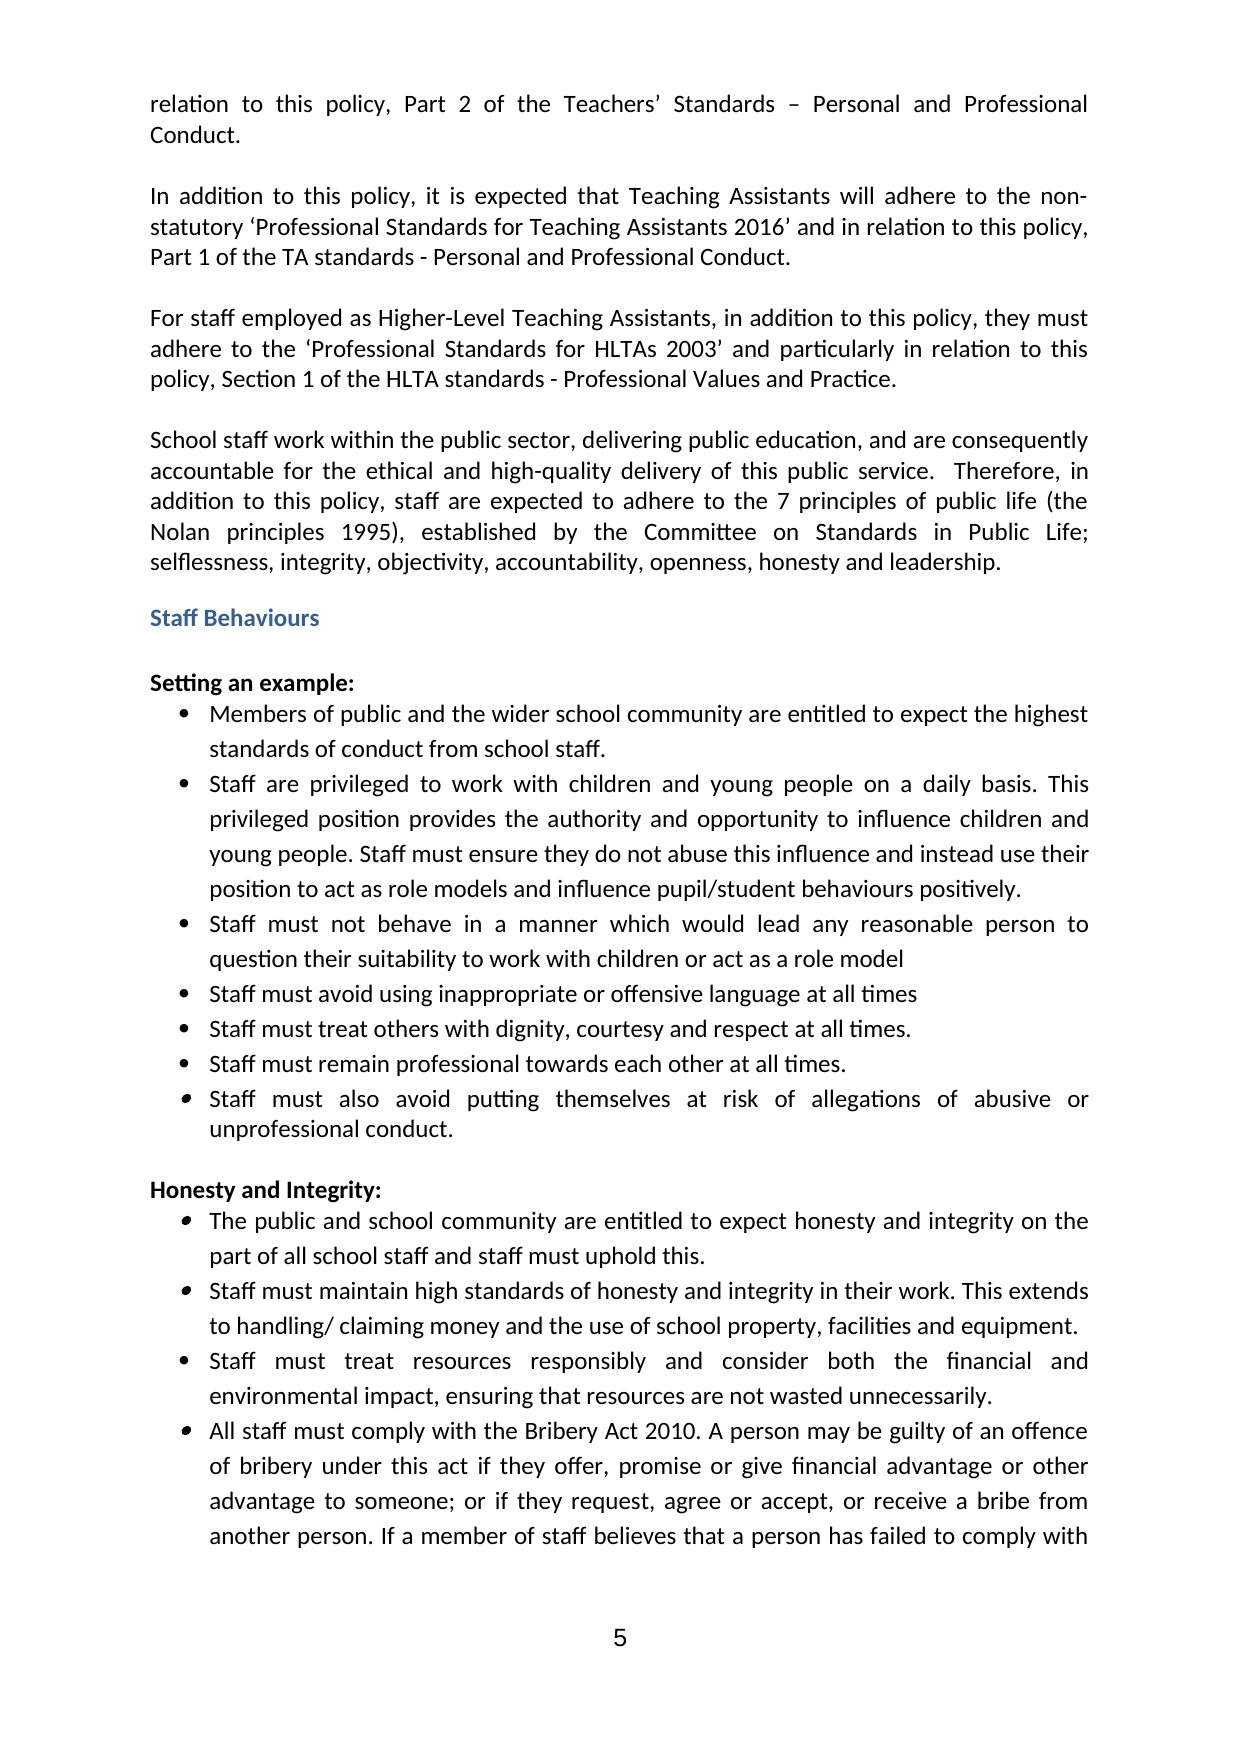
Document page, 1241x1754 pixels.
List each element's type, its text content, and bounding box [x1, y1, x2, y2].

list Staff must not behave in a manner which would lead any reasonable person to question their suitability to work with children or act as a role model [179, 908, 1090, 973]
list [179, 1415, 1090, 1551]
list Members of public and the wider school community are entitled to expect the highest standards of conduct from school staff. [179, 698, 1090, 763]
text Staff Behaviours [150, 602, 1090, 632]
list The public and school community are entitled to expect honesty and integrity on the part of all school staff and staff must uphold this. [179, 1205, 1090, 1271]
list Staff must treat resources responsibly and consider both the financial and environmental impact, ensuring that resources are not wasted unnecessarily. [179, 1345, 1090, 1411]
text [150, 89, 1090, 150]
list Staff must also avoid putting themselves at risk of allegations of abusive or unprofessional conduct. [179, 1083, 1090, 1144]
list Staff must maintain high standards of honesty and integrity in their work. This extends to handling/ claiming money and the use of school property, facilities and equipment. [179, 1275, 1090, 1341]
list Staff must avoid using inappropriate or offensive language at all times [179, 978, 1090, 1008]
text Setting an example: [150, 667, 1090, 698]
list Staff must remain professional towards each other at all times. [179, 1048, 1090, 1078]
text Honesty and Integrity: [150, 1174, 1090, 1205]
text For staff employed as Higher-Level Teaching Assistants, in addition to this policy, they must adhere to the ‘Professional Standards for HLTAs 2003’ and particularly in relation to this policy, Section 1 of the HLTA standards - Professional Values and Practice. [150, 302, 1090, 394]
text School staff work within the public sector, delivering public education, and are consequently accountable for the ethical and high-quality delivery of this public service. Therefore, in addition to this policy, staff are expected to adhere to the 7 principles of public life (the Nolan principles 1995), established by the Committee on Standards in Public Life; selflessness, integrity, objectivity, accountability, openness, honesty and leadership. [150, 424, 1090, 577]
list Staff are privileged to work with children and young people on a daily basis. This privileged position provides the authority and opportunity to influence children and young people. Staff must ensure they do not abuse this influence and instead use their position to act as role models and influence pupil/student behaviours positively. [179, 768, 1090, 903]
text In addition to this policy, it is expected that Teaching Assistants will adhere to the non-statutory ‘Professional Standards for Teaching Assistants 2016’ and in relation to this policy, Part 1 of the TA standards - Personal and Professional Conduct. [150, 180, 1090, 272]
list Staff must treat others with dignity, courtesy and respect at all times. [179, 1013, 1090, 1043]
